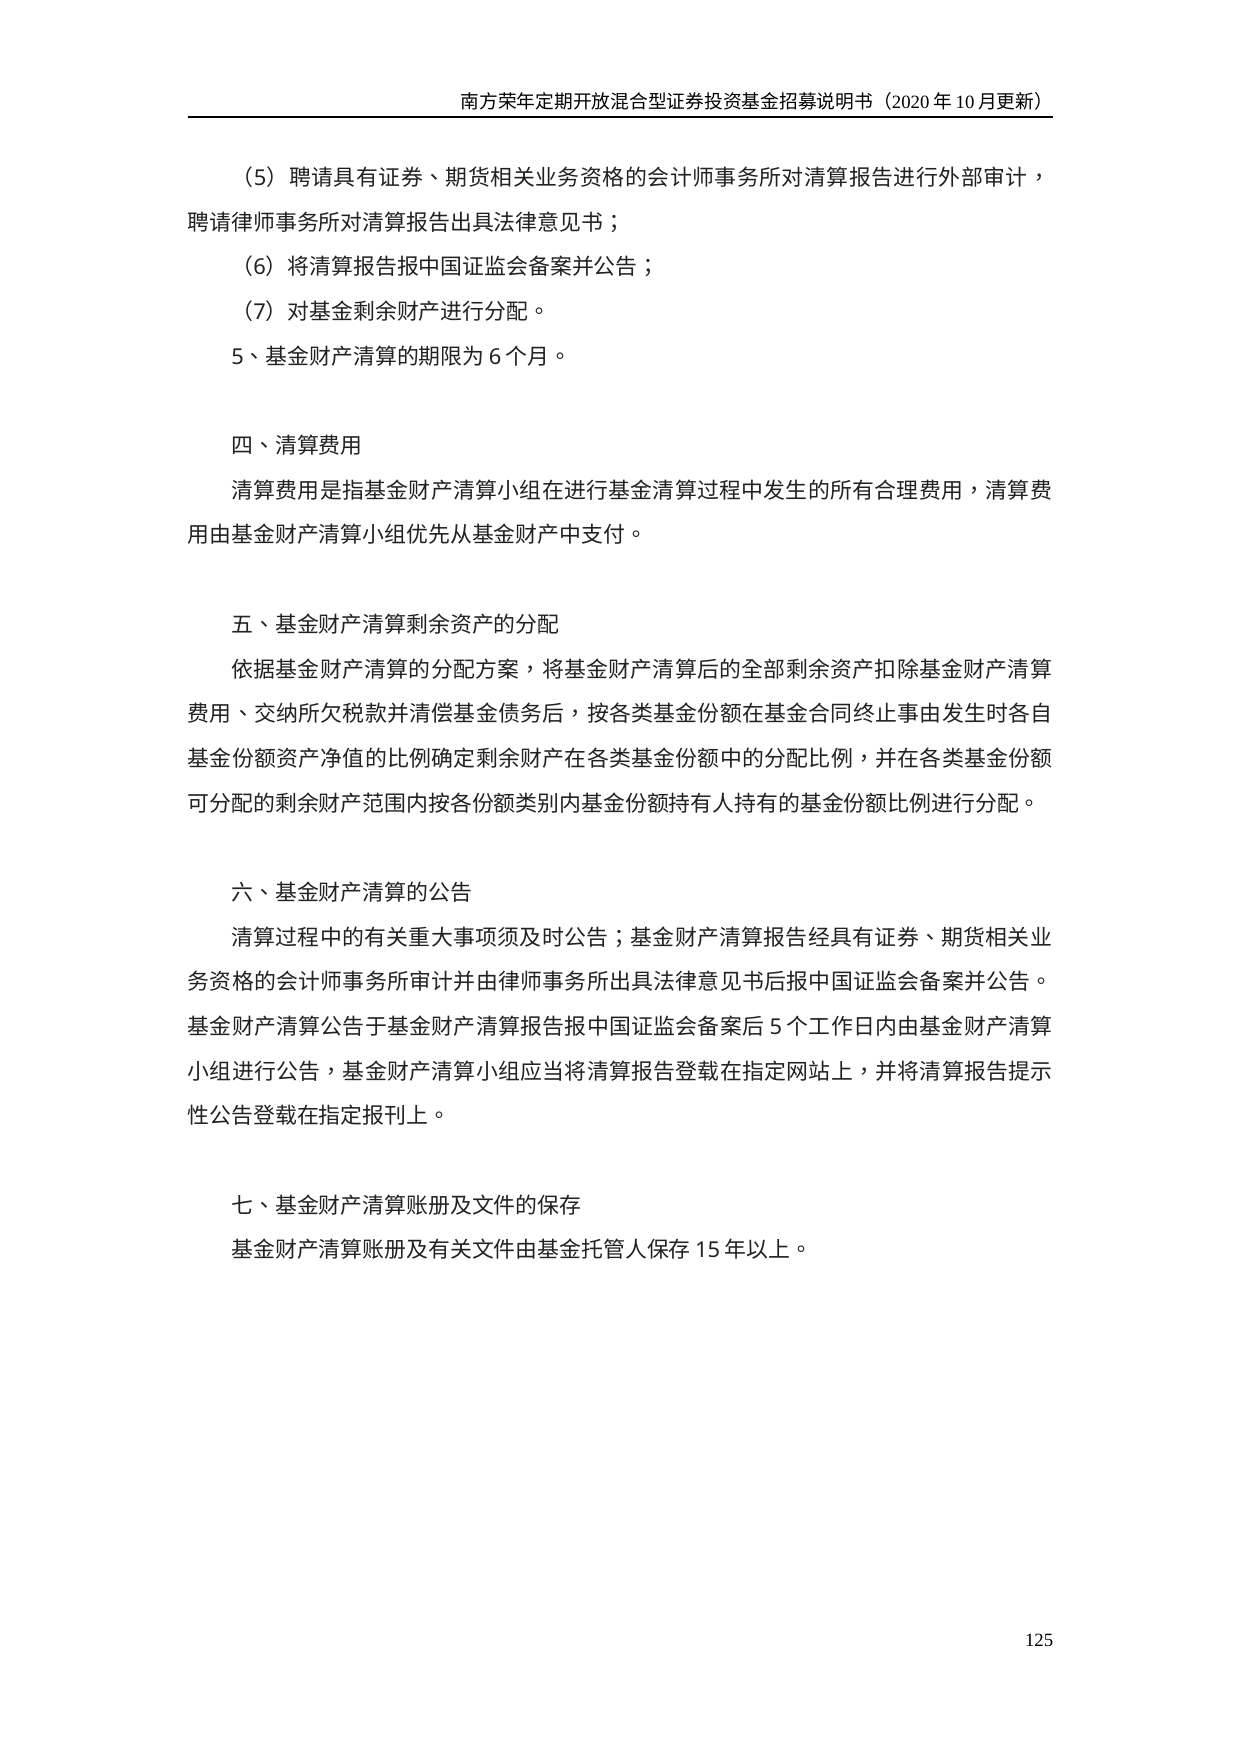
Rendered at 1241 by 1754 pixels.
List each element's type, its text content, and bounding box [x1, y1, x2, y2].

text 清算费用是指基金财产清算小组在进行基金清算过程中发生的所有合理费用，清算费用由基金财产清算小组优先从基金财产中支付。 [187, 475, 1053, 549]
text （6）将清算报告报中国证监会备案并公告； [187, 251, 1053, 281]
text 七、基金财产清算账册及文件的保存 [187, 1190, 1053, 1219]
text （7）对基金剩余财产进行分配。 [187, 296, 1053, 326]
text 清算过程中的有关重大事项须及时公告；基金财产清算报告经具有证券、期货相关业务资格的会计师事务所审计并由律师事务所出具法律意见书后报中国证监会备案并公告。基金财产清算公告于基金财产清算报告报中国证监会备案后5个工作日内由基金财产清算小组进行公告，基金财产清算小组应当将清算报告登载在指定网站上，并将清算报告提示性公告登载在指定报刊上。 [187, 922, 1053, 1130]
text 基金财产清算账册及有关文件由基金托管人保存15年以上。 [187, 1234, 1053, 1264]
text 四、清算费用 [187, 430, 1053, 460]
text （5）聘请具有证券、期货相关业务资格的会计师事务所对清算报告进行外部审计，聘请律师事务所对清算报告出具法律意见书； [187, 162, 1053, 236]
text 五、基金财产清算剩余资产的分配 [187, 609, 1053, 639]
text 依据基金财产清算的分配方案，将基金财产清算后的全部剩余资产扣除基金财产清算费用、交纳所欠税款并清偿基金债务后，按各类基金份额在基金合同终止事由发生时各自基金份额资产净值的比例确定剩余财产在各类基金份额中的分配比例，并在各类基金份额可分配的剩余财产范围内按各份额类别内基金份额持有人持有的基金份额比例进行分配。 [187, 653, 1053, 817]
text 5、基金财产清算的期限为6个月。 [187, 341, 1053, 371]
text 六、基金财产清算的公告 [187, 877, 1053, 907]
